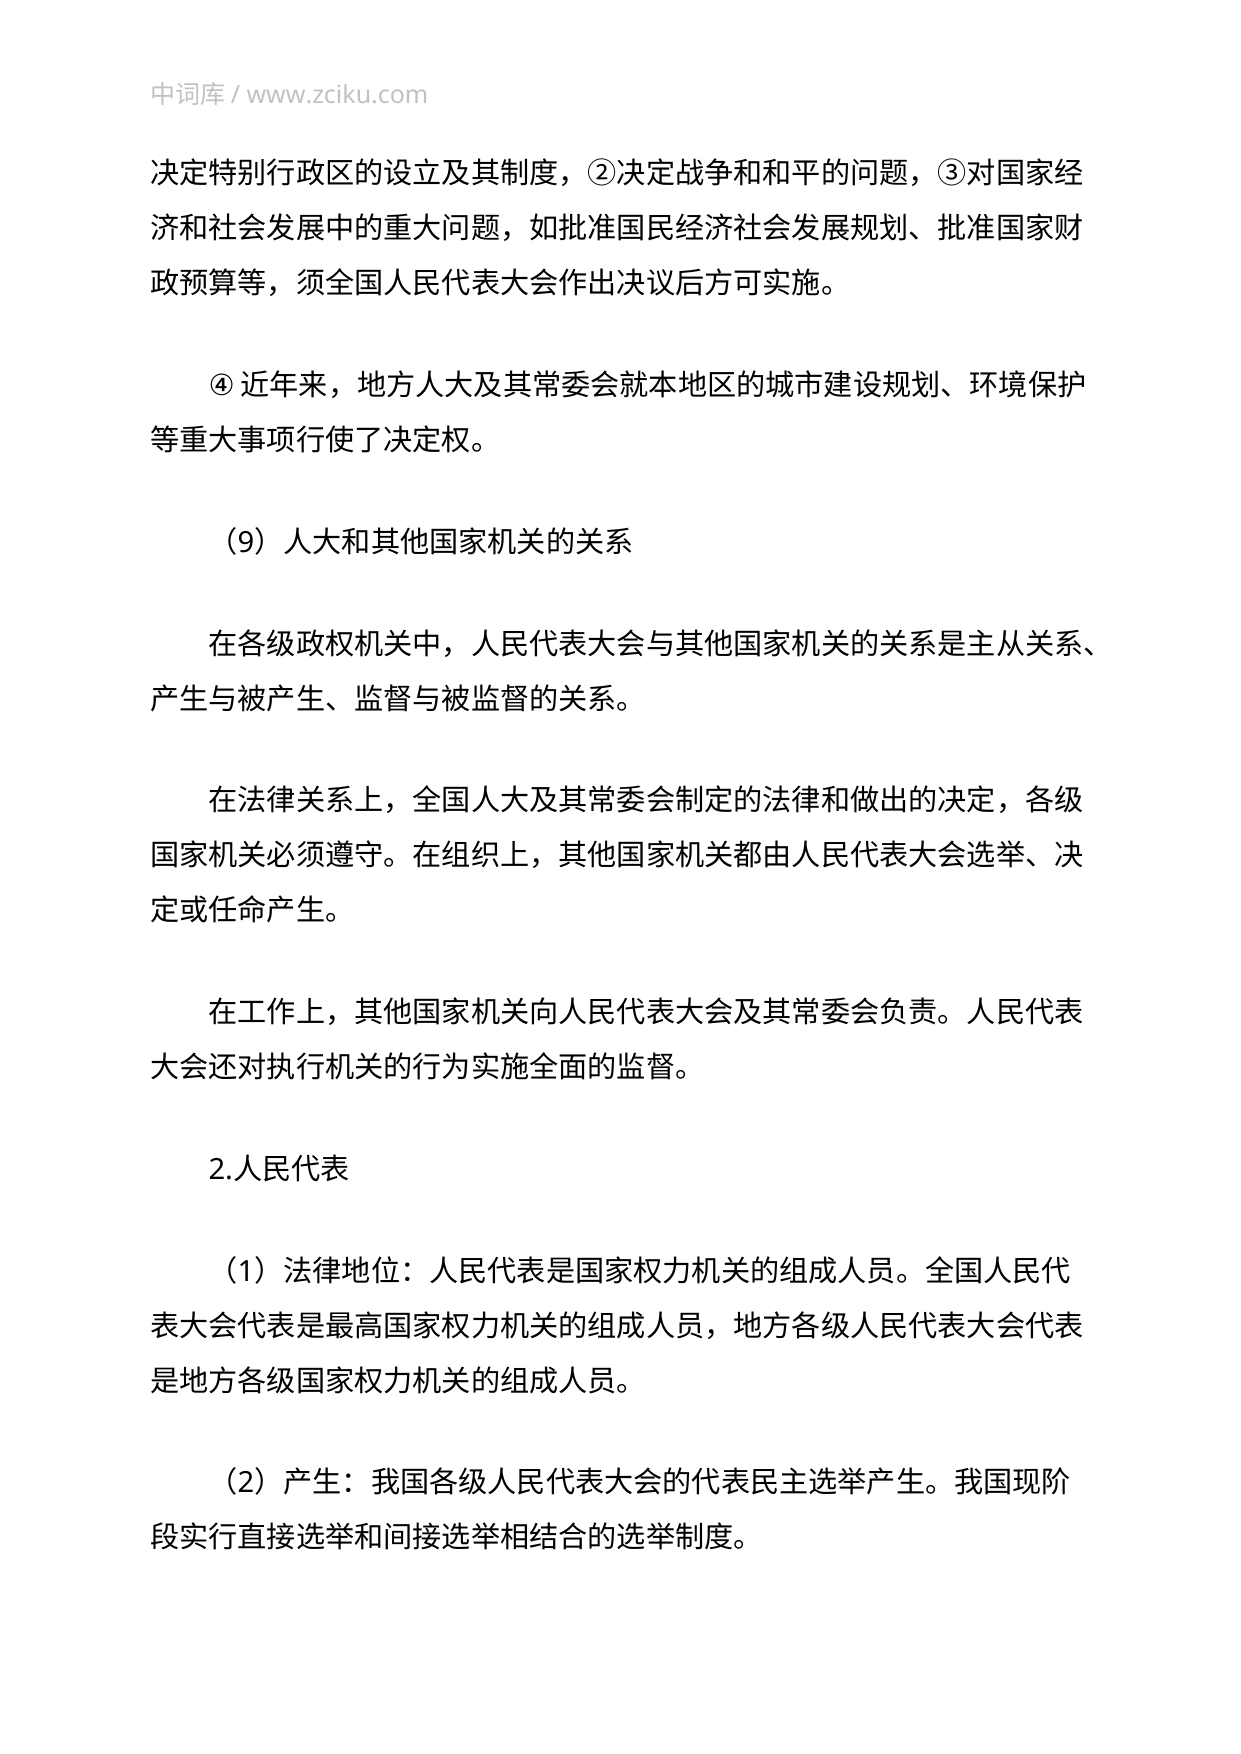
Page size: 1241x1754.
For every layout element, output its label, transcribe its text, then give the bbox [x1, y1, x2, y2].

text 在工作上，其他国家机关向人民代表大会及其常委会负责。人民代表大会还对执行机关的行为实施全面的监督。 [150, 988, 1090, 1086]
text （2）产生：我国各级人民代表大会的代表民主选举产生。我国现阶段实行直接选举和间接选举相结合的选举制度。 [150, 1459, 1090, 1556]
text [150, 150, 1090, 302]
text 在法律关系上，全国人大及其常委会制定的法律和做出的决定，各级国家机关必须遵守。在组织上，其他国家机关都由人民代表大会选举、决定或任命产生。 [150, 777, 1090, 929]
text ④近年来，地方人大及其常委会就本地区的城市建设规划、环境保护等重大事项行使了决定权。 [150, 362, 1090, 459]
text 在各级政权机关中，人民代表大会与其他国家机关的关系是主从关系、产生与被产生、监督与被监督的关系。 [150, 620, 1090, 717]
text （1）法律地位：人民代表是国家权力机关的组成人员。全国人民代表大会代表是最高国家权力机关的组成人员，地方各级人民代表大会代表是地方各级国家权力机关的组成人员。 [150, 1247, 1090, 1399]
text 2.人民代表 [150, 1145, 1090, 1188]
text （9）人大和其他国家机关的关系 [150, 518, 1090, 561]
